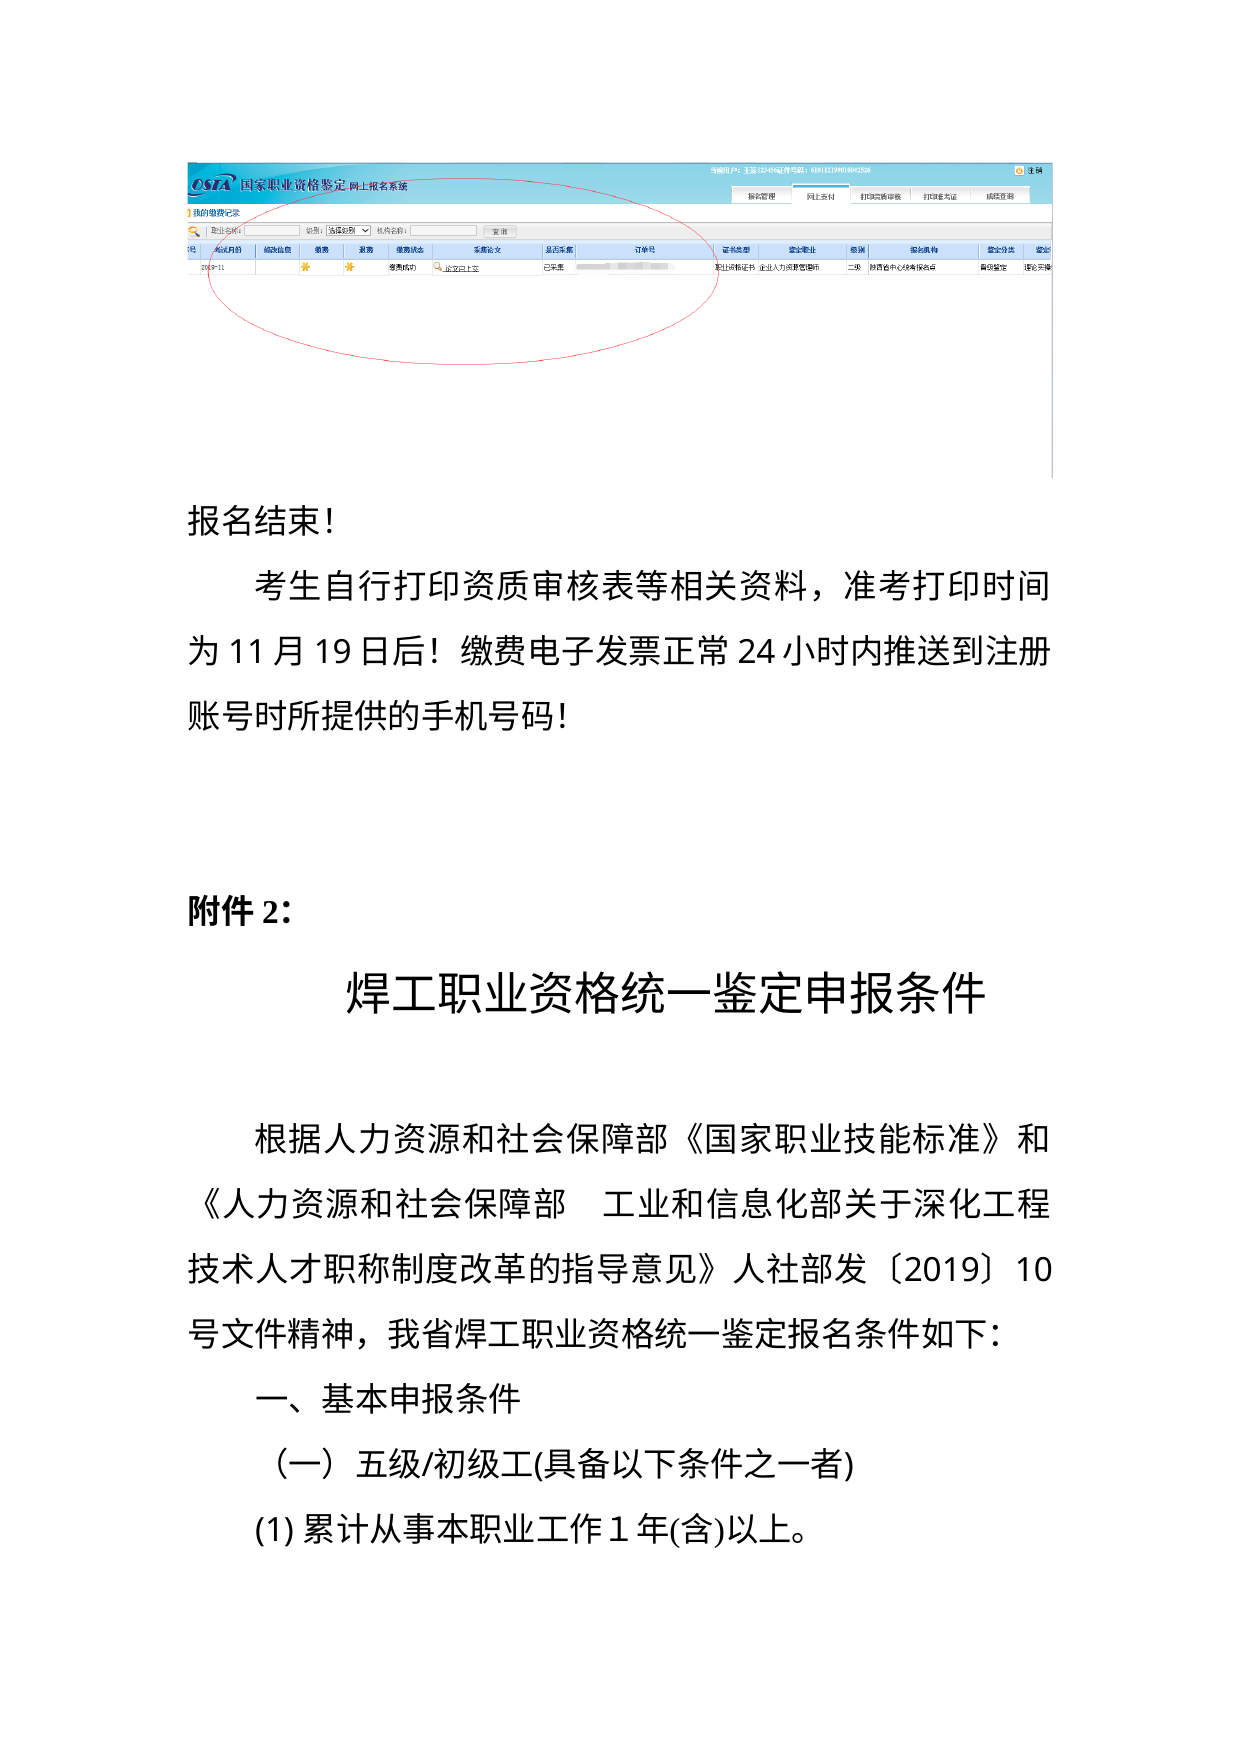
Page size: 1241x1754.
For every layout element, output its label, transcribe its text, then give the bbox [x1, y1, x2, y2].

text 附件 2： [187, 877, 1053, 942]
text (1) 累计从事本职业工作１年(含)以上。 [187, 1494, 1053, 1559]
text 根据人力资源和社会保障部《国家职业技能标准》和《人力资源和社会保障部 工业和信息化部关于深化工程技术人才职称制度改革的指导意见》人社部发〔2019〕10号文件精神，我省焊工职业资格统一鉴定报名条件如下： [187, 1104, 1053, 1364]
picture [187, 162, 1053, 478]
text 一、基本申报条件 [187, 1364, 1053, 1429]
text 考生自行打印资质审核表等相关资料，准考打印时间为11月19日后！缴费电子发票正常24小时内推送到注册账号时所提供的手机号码！ [187, 552, 1053, 747]
text 焊工职业资格统一鉴定申报条件 [187, 942, 1053, 1039]
text 报名结束！ [187, 487, 1053, 552]
text （一）五级/初级工(具备以下条件之一者) [187, 1429, 1053, 1494]
